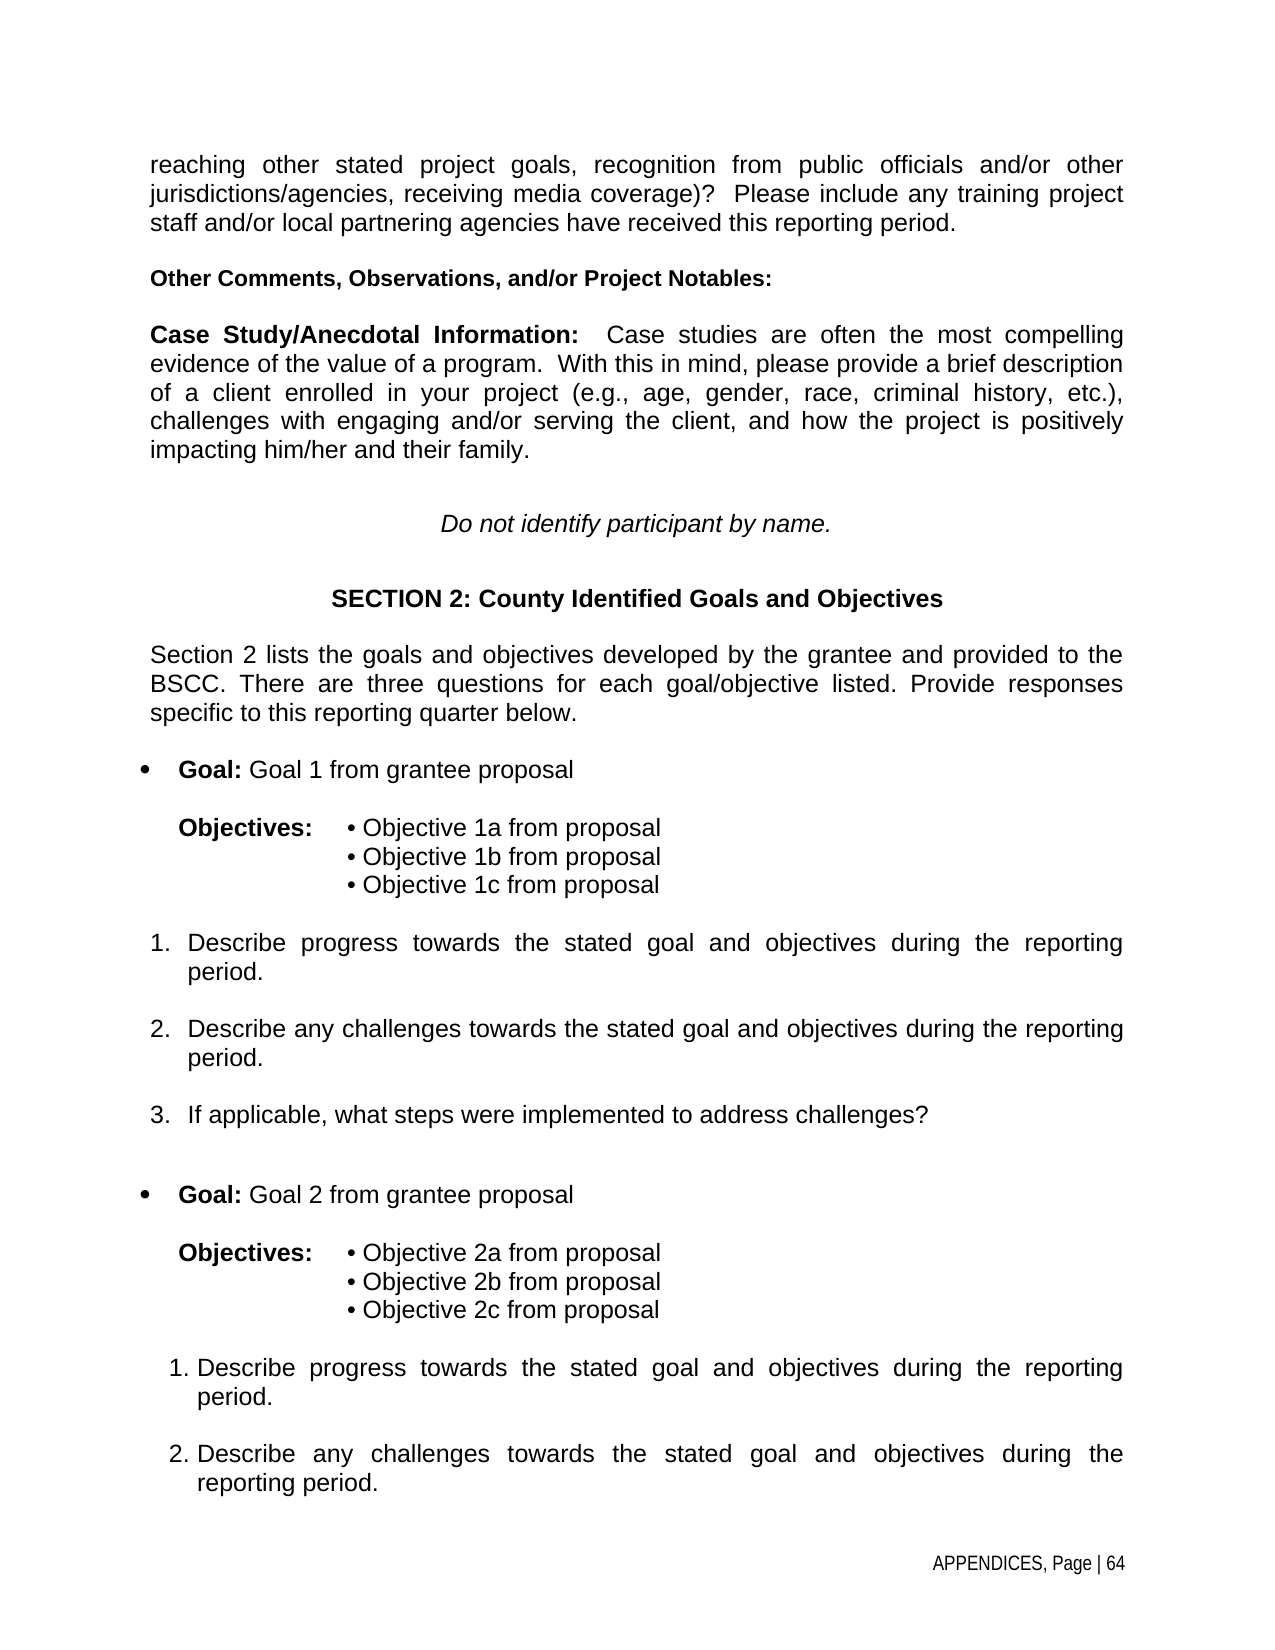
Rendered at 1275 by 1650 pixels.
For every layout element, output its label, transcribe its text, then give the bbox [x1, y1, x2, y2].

text Case Study/Anecdotal Information: Case studies are often the most compelling evidence of the value of a program. With this in mind, please provide a brief description of a client enrolled in your project (e.g., age, gender, race, criminal history, etc.), challenges with engaging and/or serving the client, and how the project is positively impacting him/her and their family. [150, 320, 1125, 464]
text • Objective 2b from proposal [347, 1267, 1125, 1295]
list Describe progress towards the stated goal and objectives during the reporting period. [150, 928, 1125, 986]
list If applicable, what steps were implemented to address challenges? [150, 1101, 1125, 1129]
text Objectives: • Objective 2a from proposal [178, 1238, 1125, 1267]
list Goal: Goal 2 from grantee proposal [141, 1180, 1125, 1209]
text • Objective 1b from proposal [347, 842, 1125, 871]
text • Objective 1c from proposal [347, 871, 1125, 899]
list Describe any challenges towards the stated goal and objectives during the reporting period. [150, 1014, 1125, 1072]
text Other Comments, Observations, and/or Project Notables: [150, 265, 1125, 291]
text • Objective 2c from proposal [347, 1295, 1125, 1324]
text SECTION 2: County Identified Goals and Objectives [150, 584, 1125, 612]
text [150, 150, 1125, 236]
list Describe any challenges towards the stated goal and objectives during the reporting period. [169, 1439, 1125, 1497]
text Do not identify participant by name. [150, 509, 1125, 538]
list Goal: Goal 1 from grantee proposal [141, 755, 1125, 784]
list Describe progress towards the stated goal and objectives during the reporting period. [169, 1353, 1125, 1410]
text Section 2 lists the goals and objectives developed by the grantee and provided to the BSCC. There are three questions for each goal/objective listed. Provide responses specific to this reporting quarter below. [150, 640, 1125, 727]
text Objectives: • Objective 1a from proposal [178, 813, 1125, 842]
